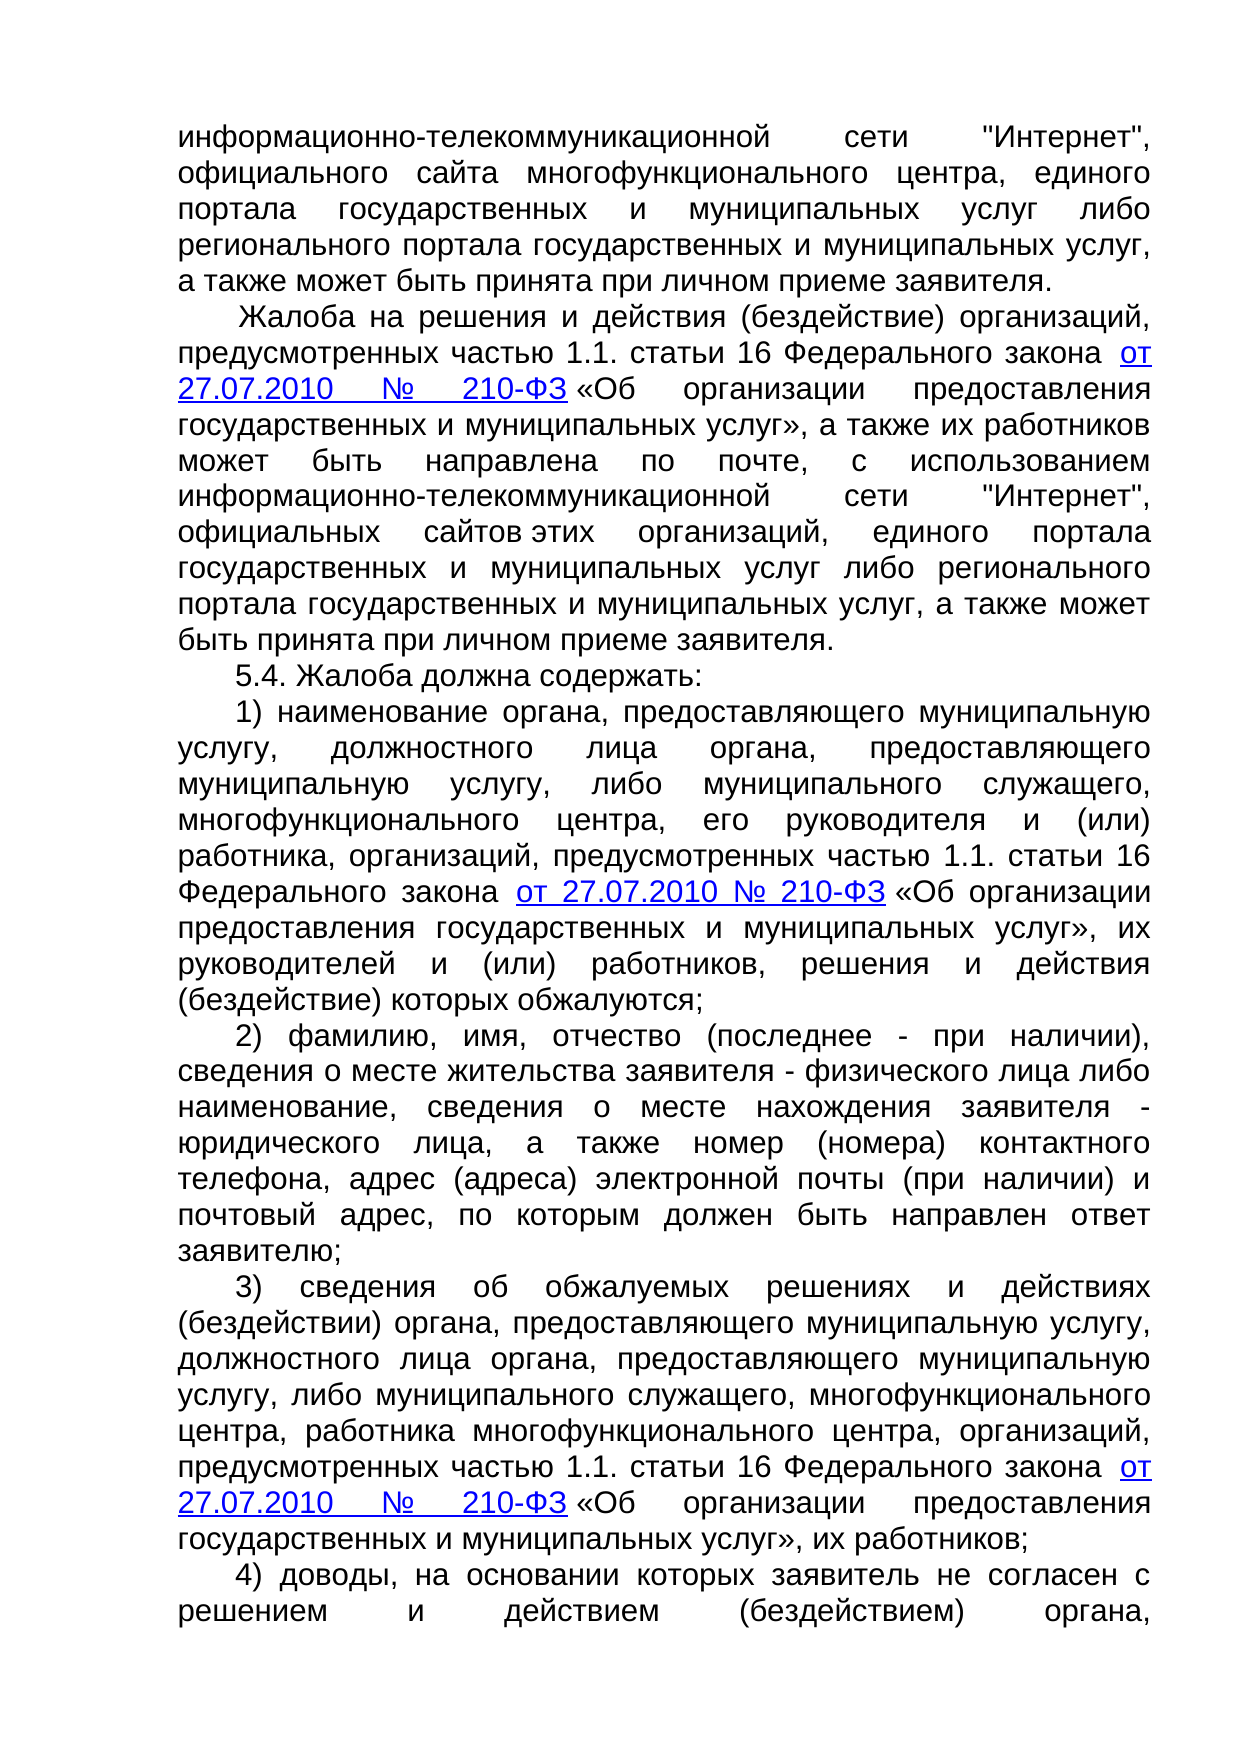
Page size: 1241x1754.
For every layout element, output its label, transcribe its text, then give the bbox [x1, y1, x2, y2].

text Жалоба на решения и действия (бездействие) организаций, предусмотренных частью 1.1. статьи 16 Федерального закона от 27.07.2010 № 210-ФЗ «Об организации предоставления государственных и муниципальных услуг», а также их работников может быть направлена по почте, с использованием информационно-телекоммуникационной сети "Интернет", официальных сайтов этих организаций, единого портала государственных и муниципальных услуг либо регионального портала государственных и муниципальных услуг, а также может быть принята при личном приеме заявителя. [177, 298, 1152, 657]
text 5.4. Жалоба должна содержать: [177, 657, 1152, 693]
text 1) наименование органа, предоставляющего муниципальную услугу, должностного лица органа, предоставляющего муниципальную услугу, либо муниципального служащего, многофункционального центра, его руководителя и (или) работника, организаций, предусмотренных частью 1.1. статьи 16 Федерального закона от 27.07.2010 № 210-ФЗ «Об организации предоставления государственных и муниципальных услуг», их руководителей и (или) работников, решения и действия (бездействие) которых обжалуются; [177, 693, 1152, 1017]
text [177, 118, 1152, 298]
text 3) сведения об обжалуемых решениях и действиях (бездействии) органа, предоставляющего муниципальную услугу, должностного лица органа, предоставляющего муниципальную услугу, либо муниципального служащего, многофункционального центра, работника многофункционального центра, организаций, предусмотренных частью 1.1. статьи 16 Федерального закона от 27.07.2010 № 210-ФЗ «Об организации предоставления государственных и муниципальных услуг», их работников; [177, 1268, 1152, 1556]
text 2) фамилию, имя, отчество (последнее - при наличии), сведения о месте жительства заявителя - физического лица либо наименование, сведения о месте нахождения заявителя - юридического лица, а также номер (номера) контактного телефона, адрес (адреса) электронной почты (при наличии) и почтовый адрес, по которым должен быть направлен ответ заявителю; [177, 1017, 1152, 1268]
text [177, 1556, 1152, 1627]
